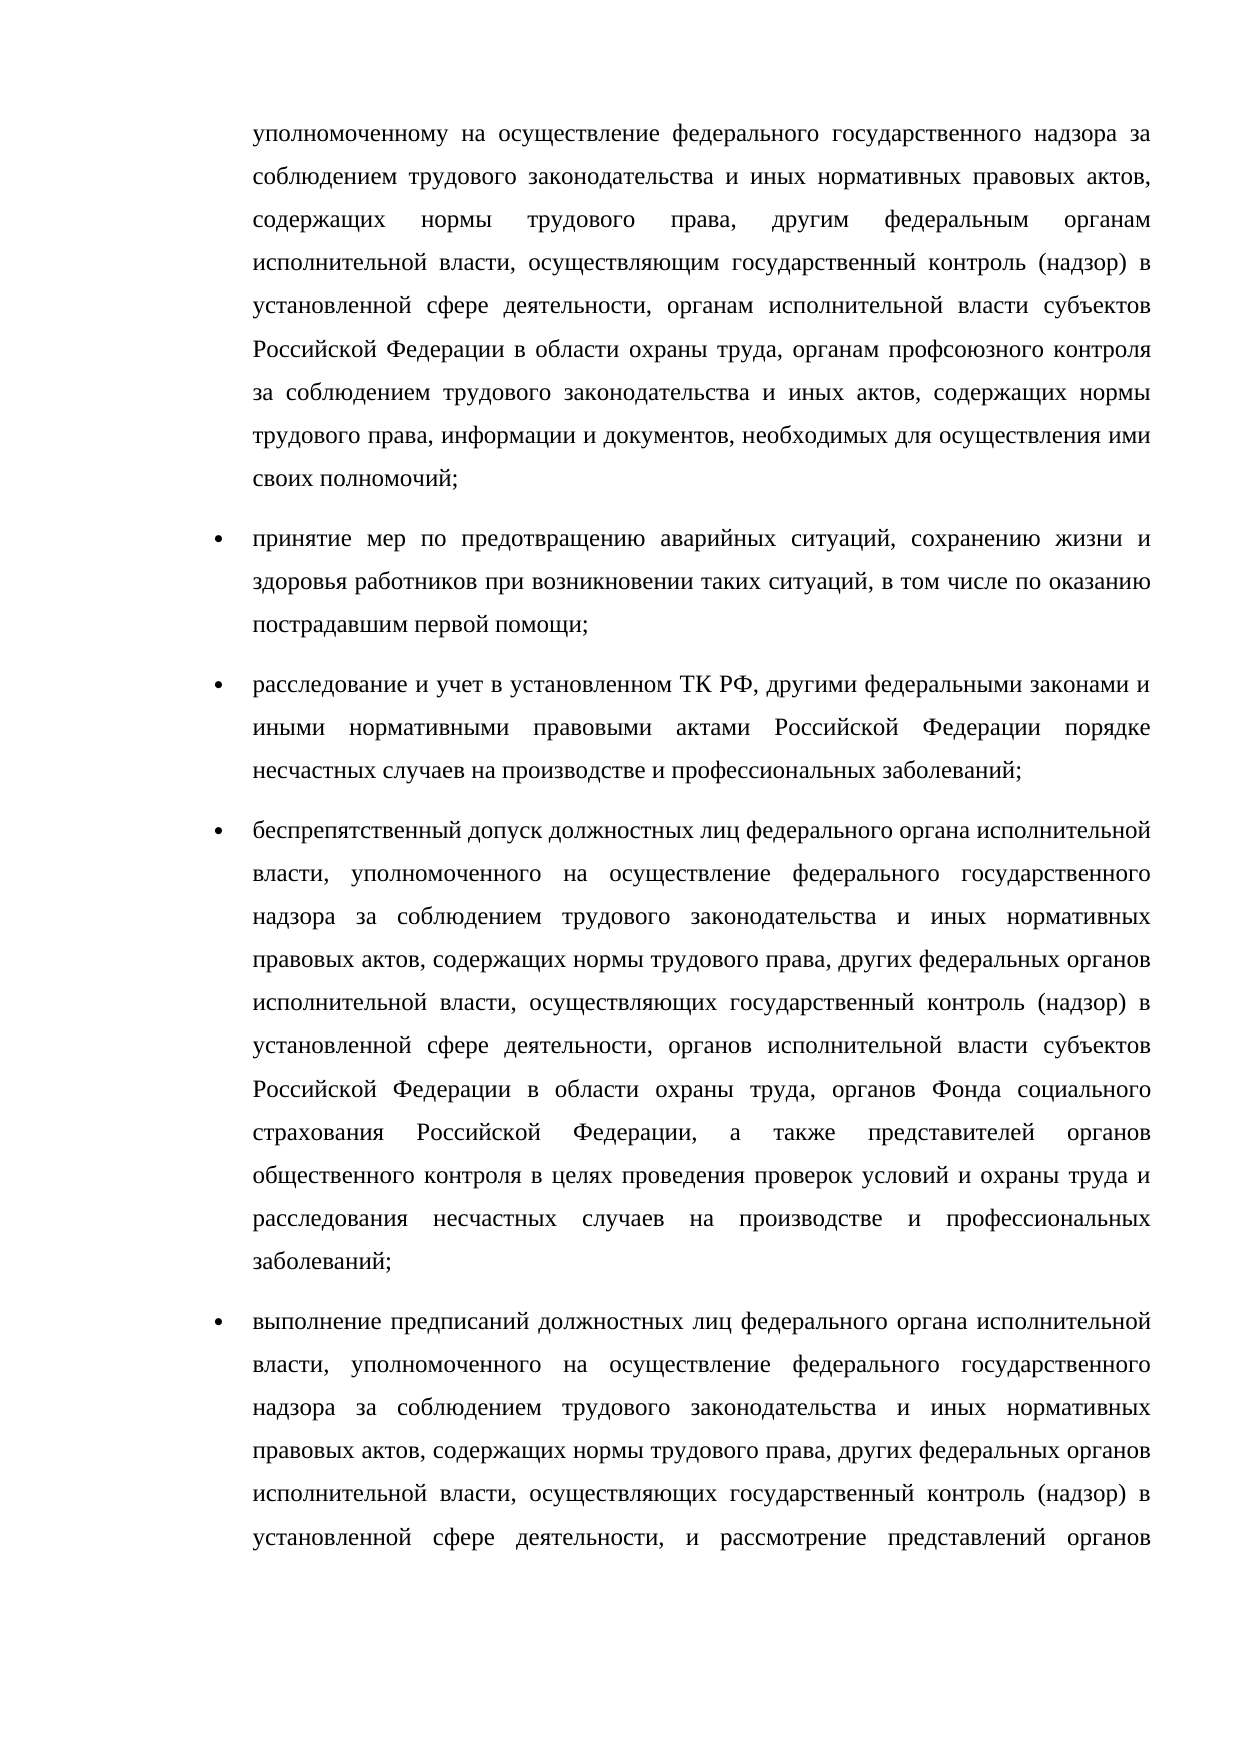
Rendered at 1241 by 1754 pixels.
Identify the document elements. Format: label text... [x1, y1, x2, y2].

list принятие мер по предотвращению аварийных ситуаций, сохранению жизни и здоровья работников при возникновении таких ситуаций, в том числе по оказанию пострадавшим первой помощи; [215, 523, 1152, 638]
list расследование и учет в установленном ТК РФ, другими федеральными законами и иными нормативными правовыми актами Российской Федерации порядке несчастных случаев на производстве и профессиональных заболеваний; [215, 669, 1152, 784]
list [215, 1306, 1152, 1550]
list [215, 118, 1152, 492]
list беспрепятственный допуск должностных лиц федерального органа исполнительной власти, уполномоченного на осуществление федерального государственного надзора за соблюдением трудового законодательства и иных нормативных правовых актов, содержащих нормы трудового права, других федеральных органов исполнительной власти, осуществляющих государственный контроль (надзор) в установленной сфере деятельности, органов исполнительной власти субъектов Российской Федерации в области охраны труда, органов Фонда социального страхования Российской Федерации, а также представителей органов общественного контроля в целях проведения проверок условий и охраны труда и расследования несчастных случаев на производстве и профессиональных заболеваний; [215, 815, 1152, 1275]
